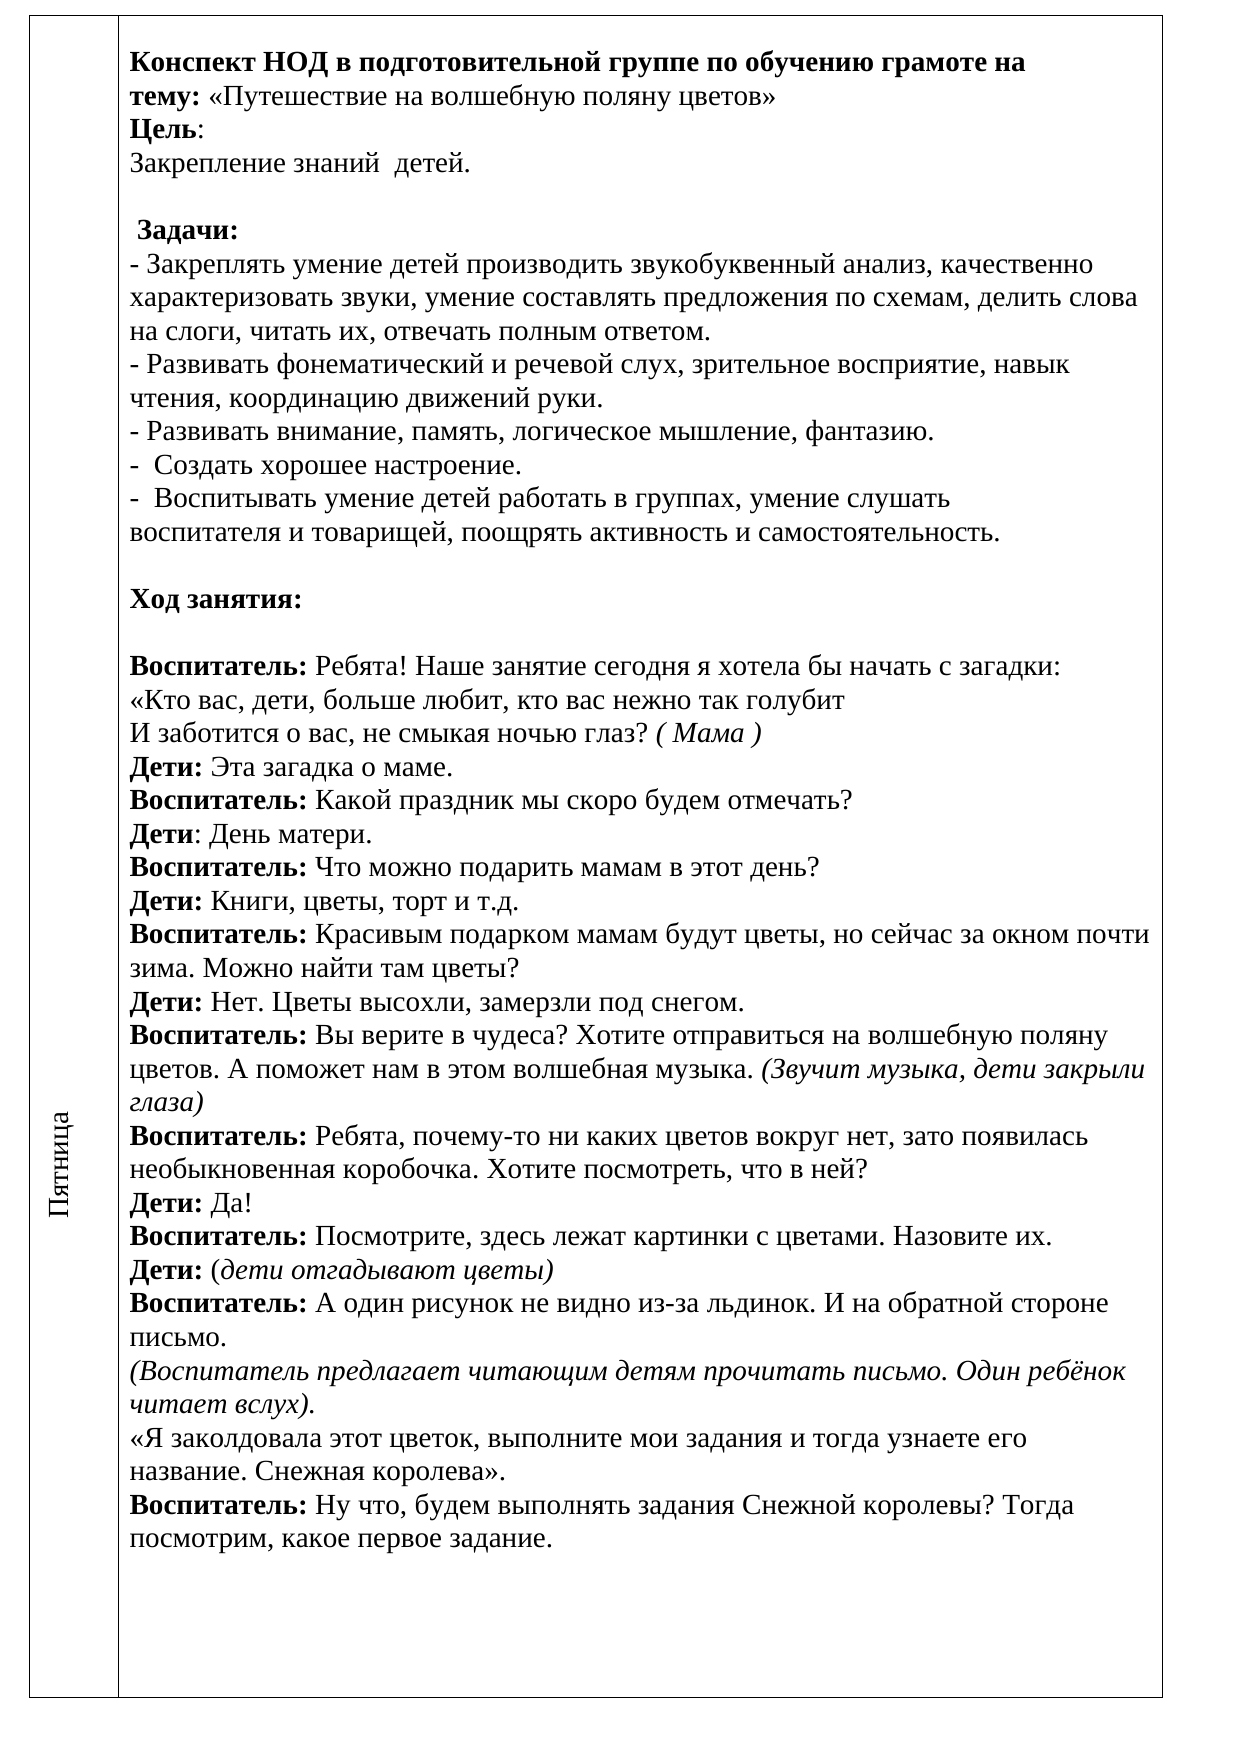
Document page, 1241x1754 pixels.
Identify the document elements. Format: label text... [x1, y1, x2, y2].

table_cell Конспект НОД в подготовительной группе по обучению грамоте на тему: «Путешествие на волшебную поляну цветов» Цель: Закрепление знаний детей. Задачи: - Закреплять умение детей производить звукобуквенный анализ, качественно характеризовать звуки, умение составлять предложения по схемам, делить слова на слоги, читать их, отвечать полным ответом. - Развивать фонематический и речевой слух, зрительное восприятие, навык чтения, координацию движений руки. - Развивать внимание, память, логическое мышление, фантазию. - Создать хорошее настроение. - Воспитывать умение детей работать в группах, умение слушать воспитателя и товарищей, поощрять активность и самостоятельность. Ход занятия: Воспитатель: Ребята! Наше занятие сегодня я хотела бы начать с загадки: «Кто вас, дети, больше любит, кто вас нежно так голубит И заботится о вас, не смыкая ночью глаз? ( Мама ) Дети: Эта загадка о маме. Воспитатель: Какой праздник мы скоро будем отмечать? Дети: День матери. Воспитатель: Что можно подарить мамам в этот день? Дети: Книги, цветы, торт и т.д. Воспитатель: Красивым подарком мамам будут цветы, но сейчас за окном почти зима. Можно найти там цветы? Дети: Нет. Цветы высохли, замерзли под снегом. Воспитатель: Вы верите в чудеса? Хотите отправиться на волшебную поляну цветов. А поможет нам в этом волшебная музыка. (Звучит музыка, дети закрыли глаза) Воспитатель: Ребята, почему-то ни каких цветов вокруг нет, зато появилась необыкновенная коробочка. Хотите посмотреть, что в ней? Дети: Да! Воспитатель: Посмотрите, здесь лежат картинки с цветами. Назовите их. Дети: (дети отгадывают цветы) Воспитатель: А один рисунок не видно из-за льдинок. И на обратной стороне письмо. (Воспитатель предлагает читающим детям прочитать письмо. Один ребёнок читает вслух). «Я заколдовала этот цветок, выполните мои задания и тогда узнаете его название. Снежная королева». Воспитатель: Ну что, будем выполнять задания Снежной королевы? Тогда посмотрим, какое первое задание. [119, 16, 1162, 1697]
table_cell Пятница [30, 16, 118, 1697]
